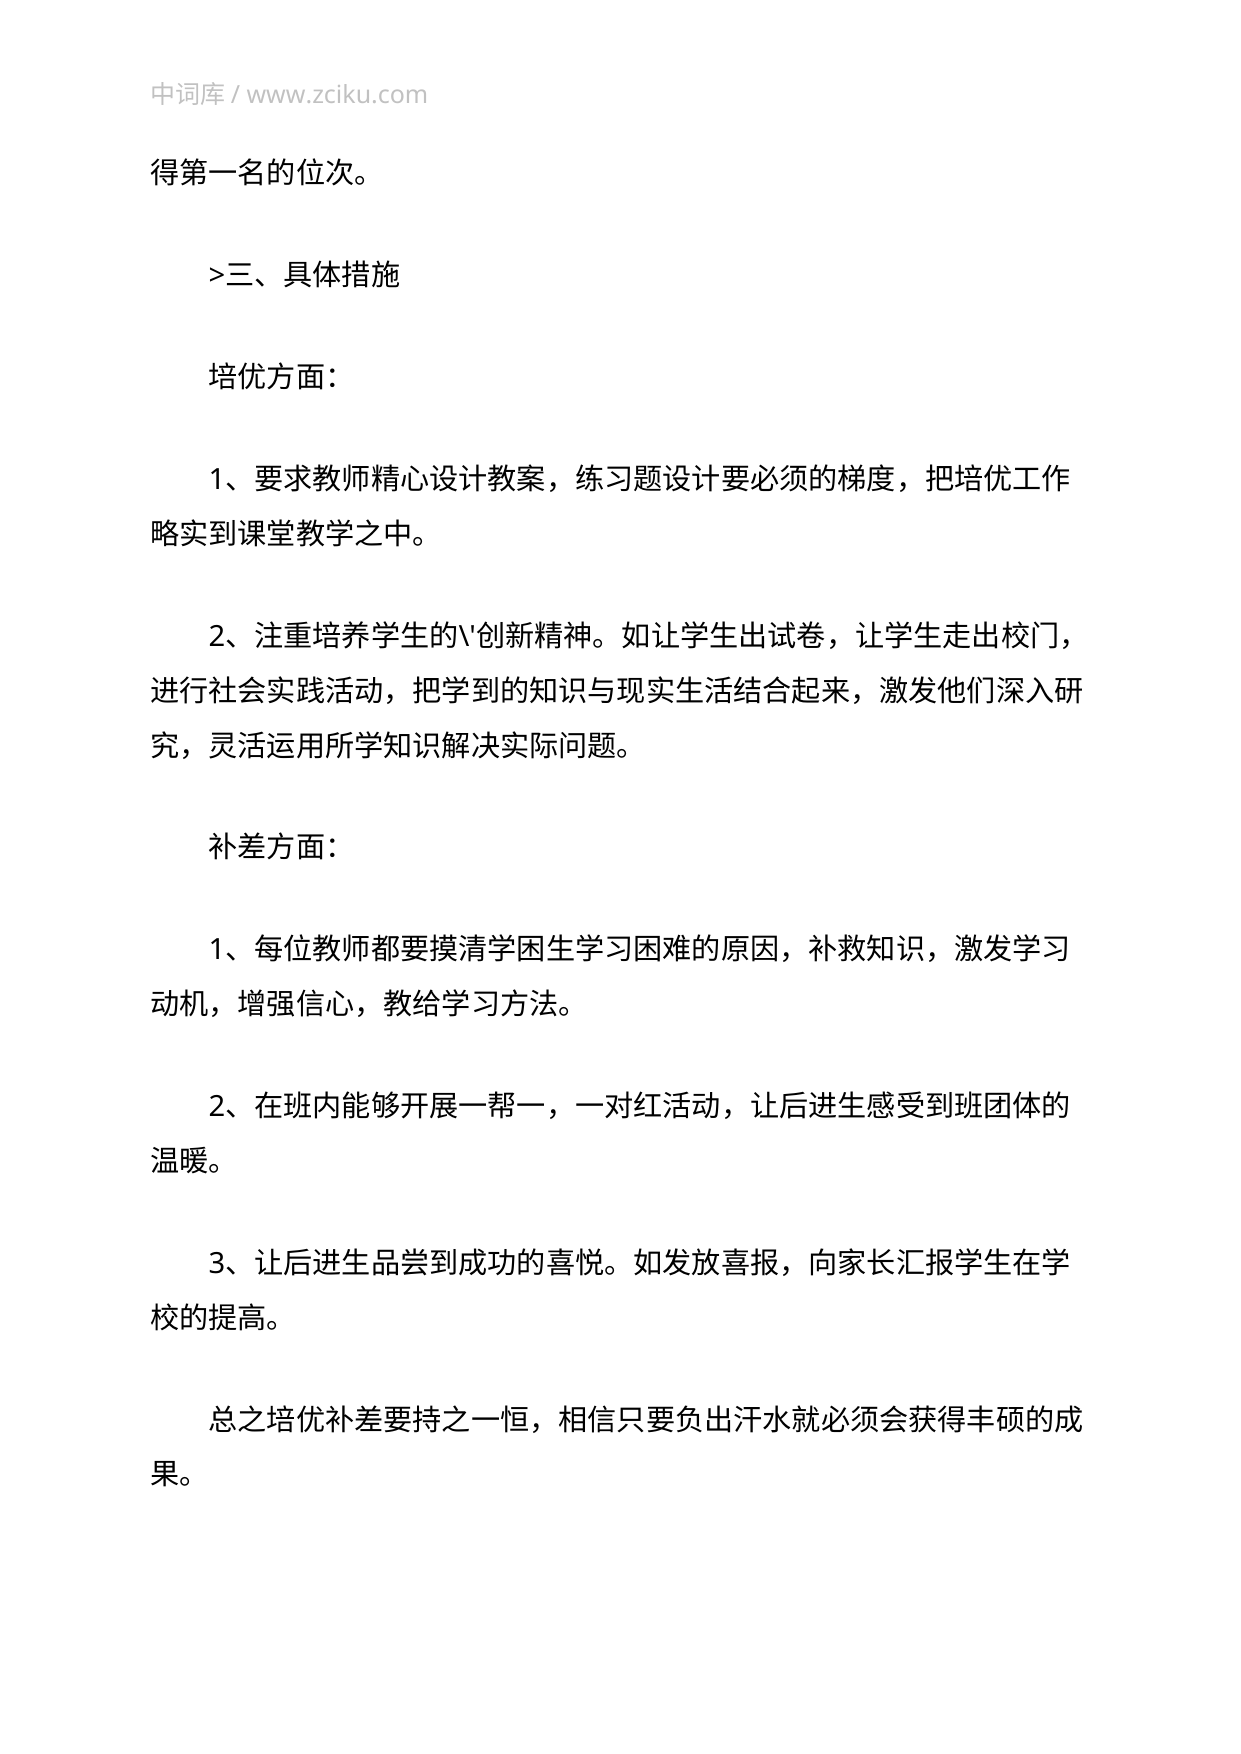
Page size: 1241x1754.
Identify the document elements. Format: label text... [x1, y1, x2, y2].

text 补差方面： [150, 824, 1090, 866]
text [150, 150, 1090, 192]
text >三、具体措施 [150, 252, 1090, 294]
text 培优方面： [150, 354, 1090, 396]
text 2、在班内能够开展一帮一，一对红活动，让后进生感受到班团体的温暖。 [150, 1082, 1090, 1180]
text 2、注重培养学生的\'创新精神。如让学生出试卷，让学生走出校门，进行社会实践活动，把学到的知识与现实生活结合起来，激发他们深入研究，灵活运用所学知识解决实际问题。 [150, 612, 1090, 764]
text 1、每位教师都要摸清学困生学习困难的原因，补救知识，激发学习动机，增强信心，教给学习方法。 [150, 926, 1090, 1023]
text 3、让后进生品尝到成功的喜悦。如发放喜报，向家长汇报学生在学校的提高。 [150, 1239, 1090, 1337]
text 总之培优补差要持之一恒，相信只要负出汗水就必须会获得丰硕的成果。 [150, 1396, 1090, 1493]
text 1、要求教师精心设计教案，练习题设计要必须的梯度，把培优工作略实到课堂教学之中。 [150, 456, 1090, 553]
